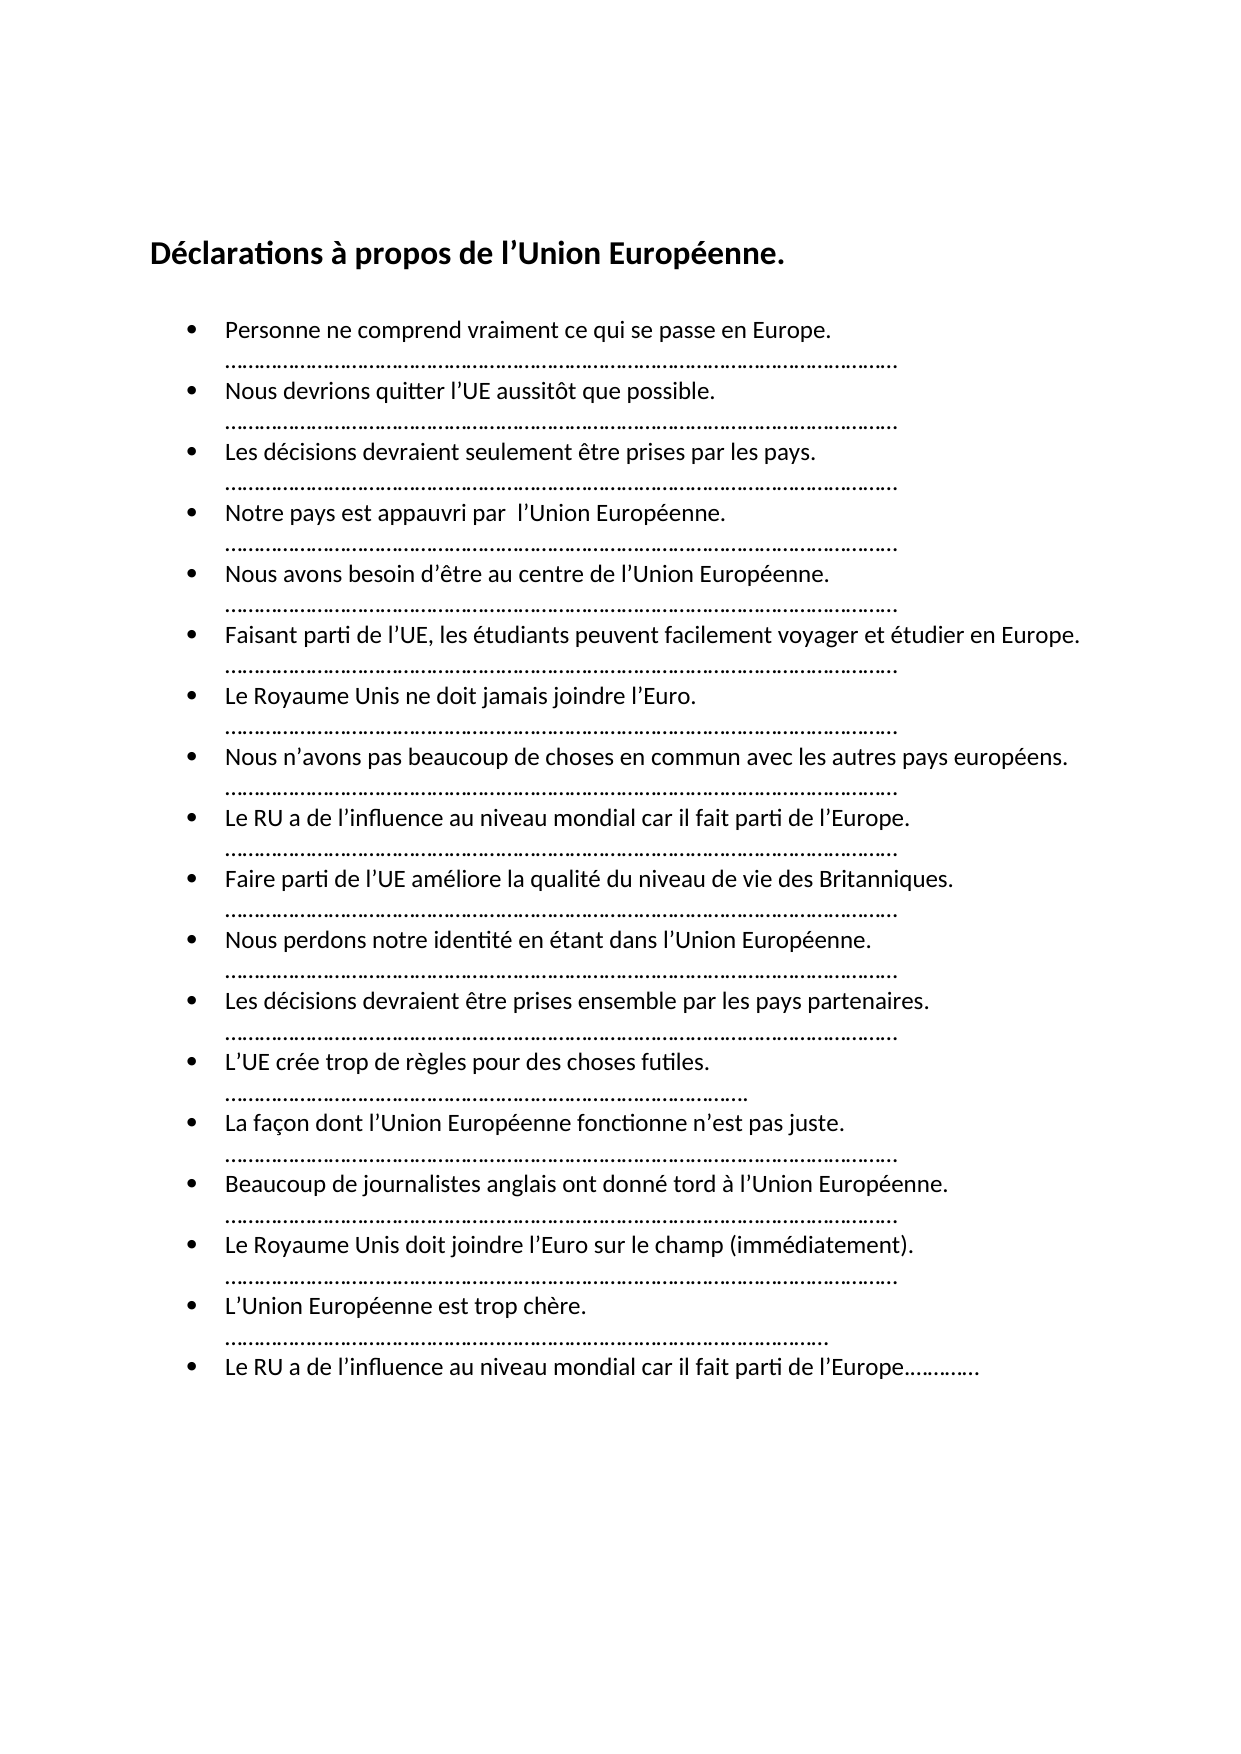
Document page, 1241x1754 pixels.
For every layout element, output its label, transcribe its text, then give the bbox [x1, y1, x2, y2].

list Nous devrions quitter l’UE aussitôt que possible. [187, 375, 1090, 405]
text ……………………………………………………………………………………………………… [225, 1260, 1090, 1290]
text ……………………………………………………………………………………………………… [225, 833, 1090, 863]
text ……………………………………………………………………………………………………… [225, 649, 1090, 680]
text ……………………………………………………………………………………………………… [225, 466, 1090, 497]
text ……………………………………………………………………………………………………… [225, 405, 1090, 436]
list Beaucoup de journalistes anglais ont donné tord à l’Union Européenne. [187, 1168, 1090, 1199]
list Les décisions devraient être prises ensemble par les pays partenaires. [187, 985, 1090, 1016]
text ……………………………………………………………………………………………………… [225, 1138, 1090, 1168]
list Nous avons besoin d’être au centre de l’Union Européenne. [187, 558, 1090, 588]
list Faisant parti de l’UE, les étudiants peuvent facilement voyager et étudier en Europe. [187, 619, 1090, 649]
text ……………………………………………………………………………………………………… [225, 1016, 1090, 1046]
text ……………………………………………………………………………………………………… [225, 772, 1090, 802]
text ……………………………………………………………………………………………………… [225, 711, 1090, 741]
list Le Royaume Unis ne doit jamais joindre l’Euro. [187, 680, 1090, 711]
text ……………………………………………………………………………………………………… [225, 527, 1090, 558]
text Déclarations à propos de l’Union Européenne. [150, 232, 1090, 273]
text ……………………………………………………………………………………………………… [225, 894, 1090, 924]
list Personne ne comprend vraiment ce qui se passe en Europe. [187, 314, 1090, 344]
list La façon dont l’Union Européenne fonctionne n’est pas juste. [187, 1107, 1090, 1138]
list Notre pays est appauvri par l’Union Européenne. [187, 497, 1090, 527]
text ………………………………………………………………………………. [225, 1077, 1090, 1107]
list Le RU a de l’influence au niveau mondial car il fait parti de l’Europe.………… [187, 1351, 1090, 1382]
text ……………………………………………………………………………………………………… [225, 344, 1090, 375]
list Faire parti de l’UE améliore la qualité du niveau de vie des Britanniques. [187, 863, 1090, 894]
text ……………………………………………………………………………………………………… [225, 1199, 1090, 1229]
list Nous n’avons pas beaucoup de choses en commun avec les autres pays européens. [187, 741, 1090, 772]
text ……………………………………………………………………………………………………… [225, 588, 1090, 619]
list L’Union Européenne est trop chère.…………………………………………………………………………………………… [187, 1290, 1090, 1351]
text ……………………………………………………………………………………………………… [225, 955, 1090, 985]
list Les décisions devraient seulement être prises par les pays. [187, 436, 1090, 466]
list Le Royaume Unis doit joindre l’Euro sur le champ (immédiatement). [187, 1229, 1090, 1260]
list L’UE crée trop de règles pour des choses futiles. [187, 1046, 1090, 1077]
list Nous perdons notre identité en étant dans l’Union Européenne. [187, 924, 1090, 955]
list Le RU a de l’influence au niveau mondial car il fait parti de l’Europe. [187, 802, 1090, 833]
